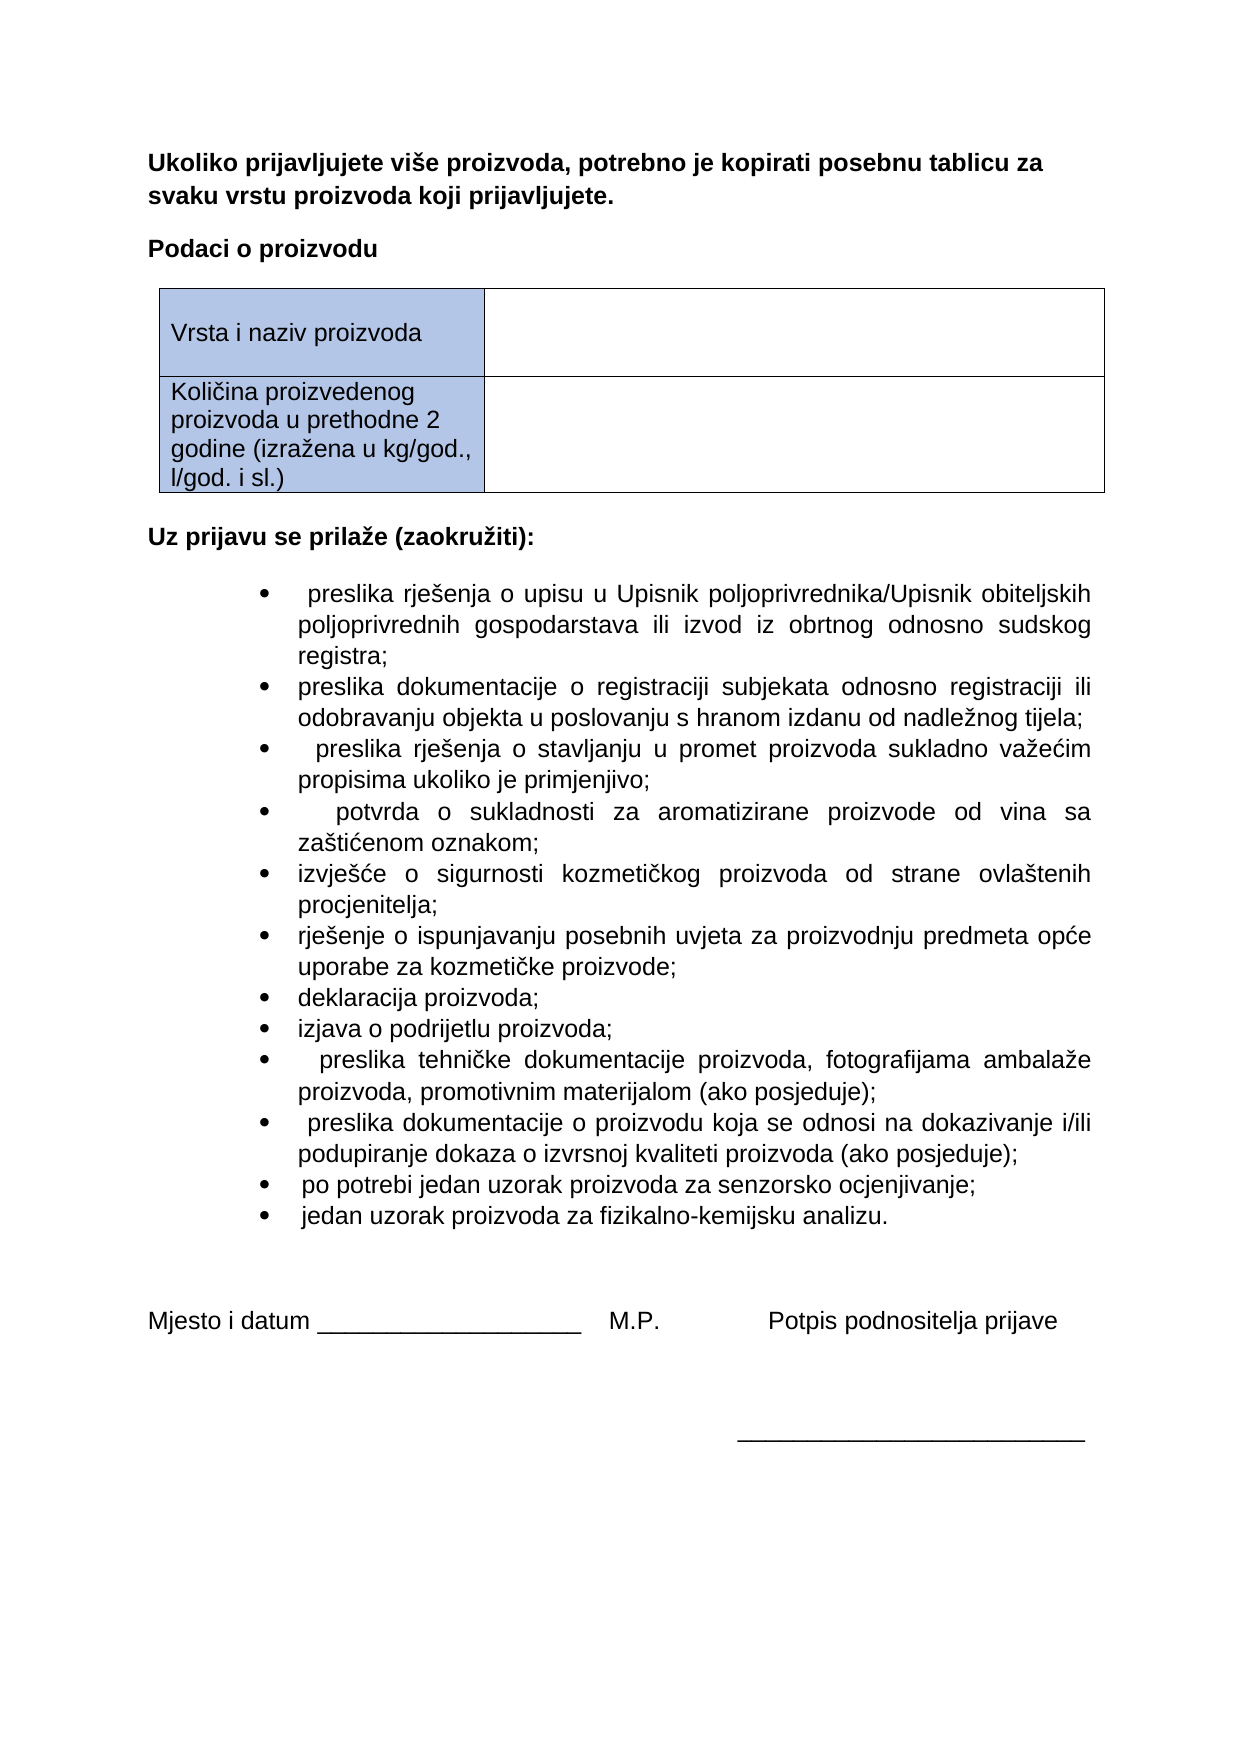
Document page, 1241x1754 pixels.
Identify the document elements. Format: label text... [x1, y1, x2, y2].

list preslika dokumentacije o proizvodu koja se odnosi na dokazivanje i/ili podupiranje dokaza o izvrsnoj kvaliteti proizvoda (ako posjeduje); [260, 1108, 1093, 1167]
list po potrebi jedan uzorak proizvoda za senzorsko ocjenjivanje; [260, 1170, 1093, 1199]
text Uz prijavu se prilaže (zaokružiti): [148, 521, 1093, 550]
list preslika rješenja o stavljanju u promet proizvoda sukladno važećim propisima ukoliko je primjenjivo; [260, 734, 1093, 794]
list jedan uzorak proizvoda za fizikalno-kemijsku analizu. [260, 1201, 1093, 1230]
list rješenje o ispunjavanju posebnih uvjeta za proizvodnju predmeta opće uporabe za kozmetičke proizvode; [260, 921, 1093, 981]
table_cell [485, 377, 1104, 492]
list izvješće o sigurnosti kozmetičkog proizvoda od strane ovlaštenih procjenitelja; [260, 859, 1093, 919]
list preslika tehničke dokumentacije proizvoda, fotografijama ambalaže proizvoda, promotivnim materijalom (ako posjeduje); [260, 1045, 1093, 1105]
list potvrda o sukladnosti za aromatizirane proizvode od vina sa zaštićenom oznakom; [260, 797, 1093, 856]
list izjava o podrijetlu proizvoda; [260, 1014, 1093, 1043]
table_header Vrsta i naziv proizvoda [160, 289, 484, 376]
text Ukoliko prijavljujete više proizvoda, potrebno je kopirati posebnu tablicu za svaku vrstu proizvoda koji prijavljujete. [148, 148, 1093, 209]
table_header [485, 289, 1104, 376]
text Mjesto i datum ___________________ M.P. Potpis podnositelja prijave [148, 1306, 1093, 1335]
text Podaci o proizvodu [148, 234, 1093, 263]
table_cell Količina proizvedenog proizvoda u prethodne 2 godine (izražena u kg/god., l/god. i sl.) [160, 377, 484, 492]
list preslika dokumentacije o registraciji subjekata odnosno registraciji ili odobravanju objekta u poslovanju s hranom izdanu od nadležnog tijela; [260, 672, 1093, 732]
text _________________________ [738, 1414, 1093, 1443]
list deklaracija proizvoda; [260, 983, 1093, 1012]
list preslika rješenja o upisu u Upisnik poljoprivrednika/Upisnik obiteljskih poljoprivrednih gospodarstava ili izvod iz obrtnog odnosno sudskog registra; [260, 579, 1093, 670]
